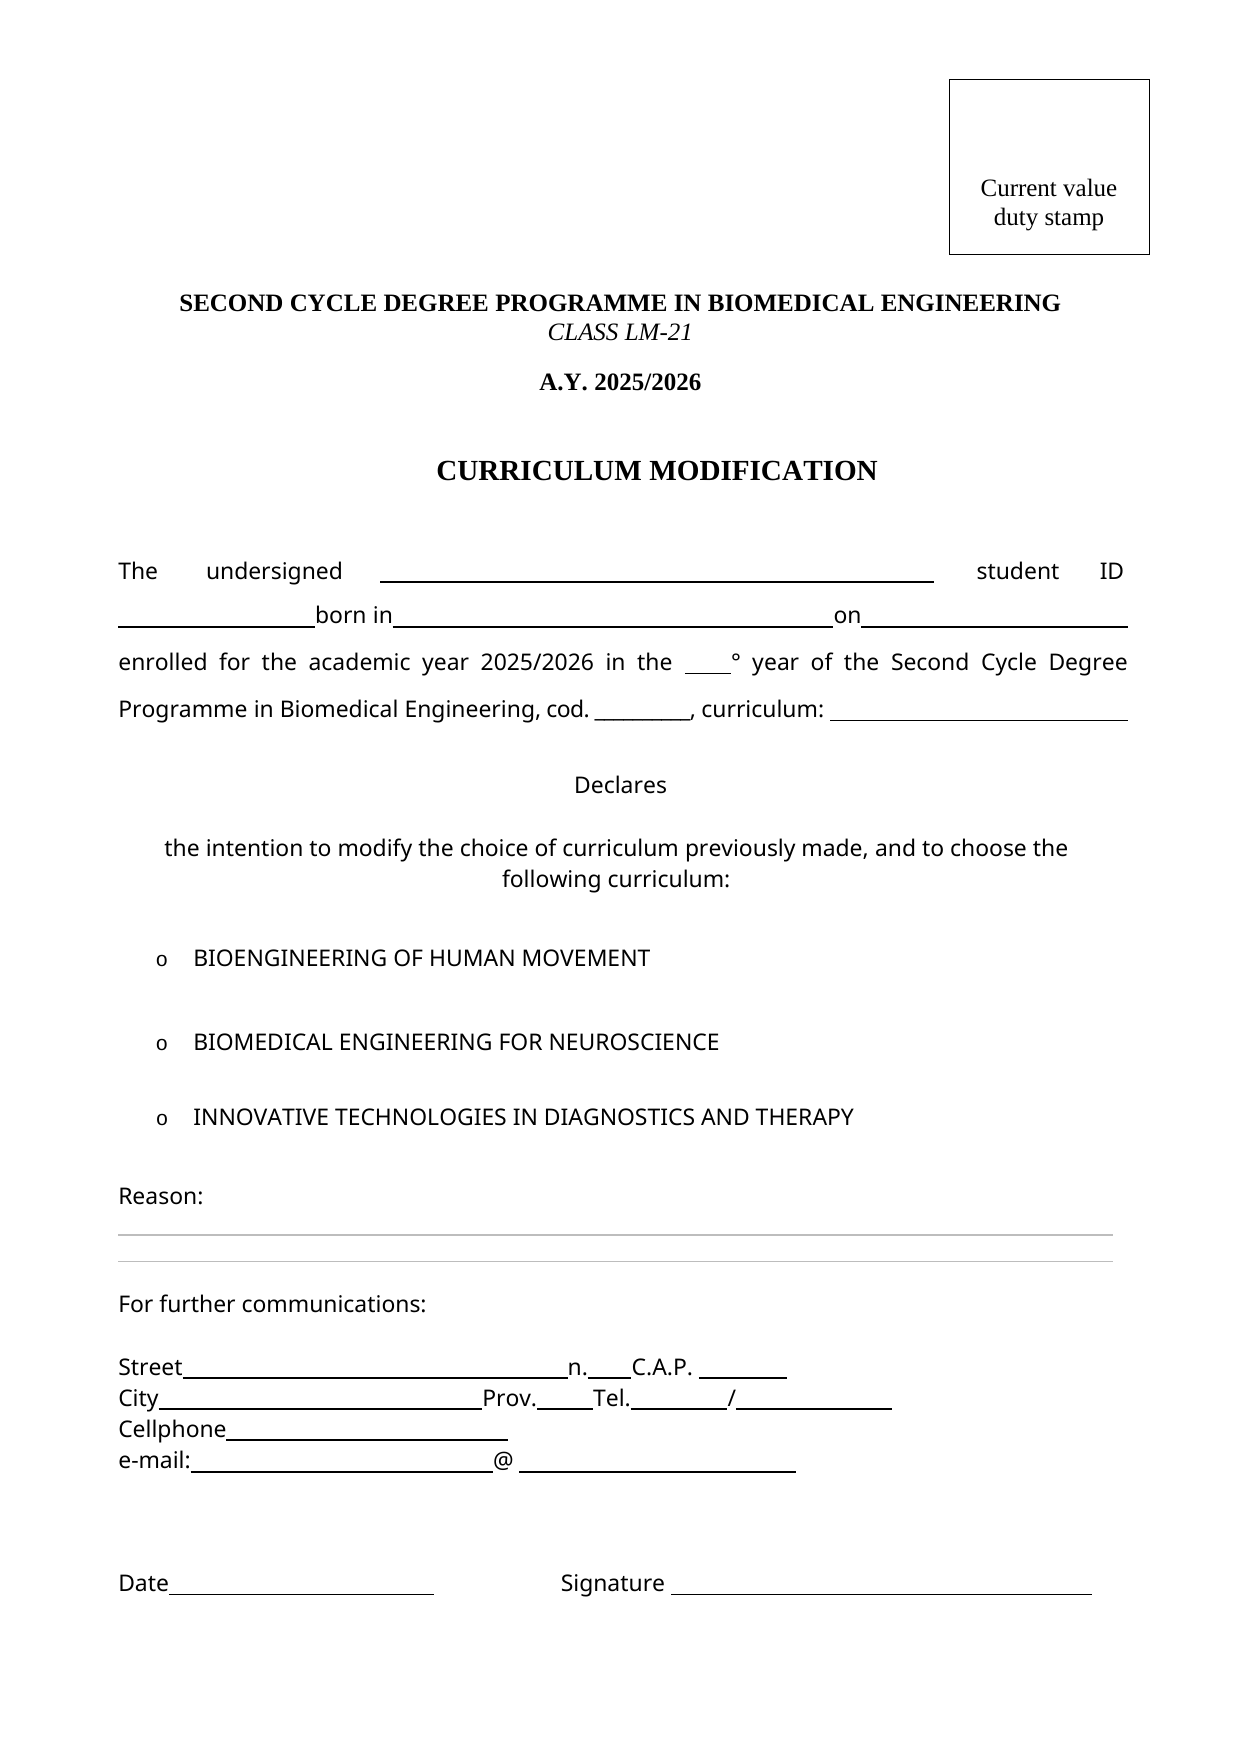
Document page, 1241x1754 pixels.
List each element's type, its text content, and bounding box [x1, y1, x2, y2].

subtitle SECOND CYCLE DEGREE PROGRAMME IN BIOMEDICAL ENGINEERING [118, 288, 1122, 317]
title CURRICULUM MODIFICATION [436, 453, 1142, 487]
list BIOMEDICAL ENGINEERING FOR NEUROSCIENCE [155, 1026, 1142, 1057]
text For further communications: [118, 1288, 1142, 1319]
text CLASS LM-21 [118, 317, 1122, 346]
text City Prov. Tel. / Cellphone [118, 1382, 892, 1444]
subtitle A.Y. 2025/2026 [118, 367, 1122, 395]
list BIOENGINEERING OF HUMAN MOVEMENT [155, 942, 1142, 973]
text e-mail: @ [118, 1444, 1142, 1476]
text the intention to modify the choice of curriculum previously made, and to choose the following curriculum: [118, 832, 1114, 894]
text Date Signature [118, 1567, 1142, 1598]
list INNOVATIVE TECHNOLOGIES IN DIAGNOSTICS AND THERAPY Reason: [118, 1063, 883, 1221]
text Declares [118, 769, 1122, 801]
text Street n. C.A.P. [118, 1350, 1142, 1382]
text The undersigned student ID [118, 555, 1142, 586]
text born in on enrolled for the academic year 2025/2026 in the ° year of the Second Cycle Degree Programme in Biomedical Engineering, cod. __________, curriculum: [118, 599, 1128, 724]
